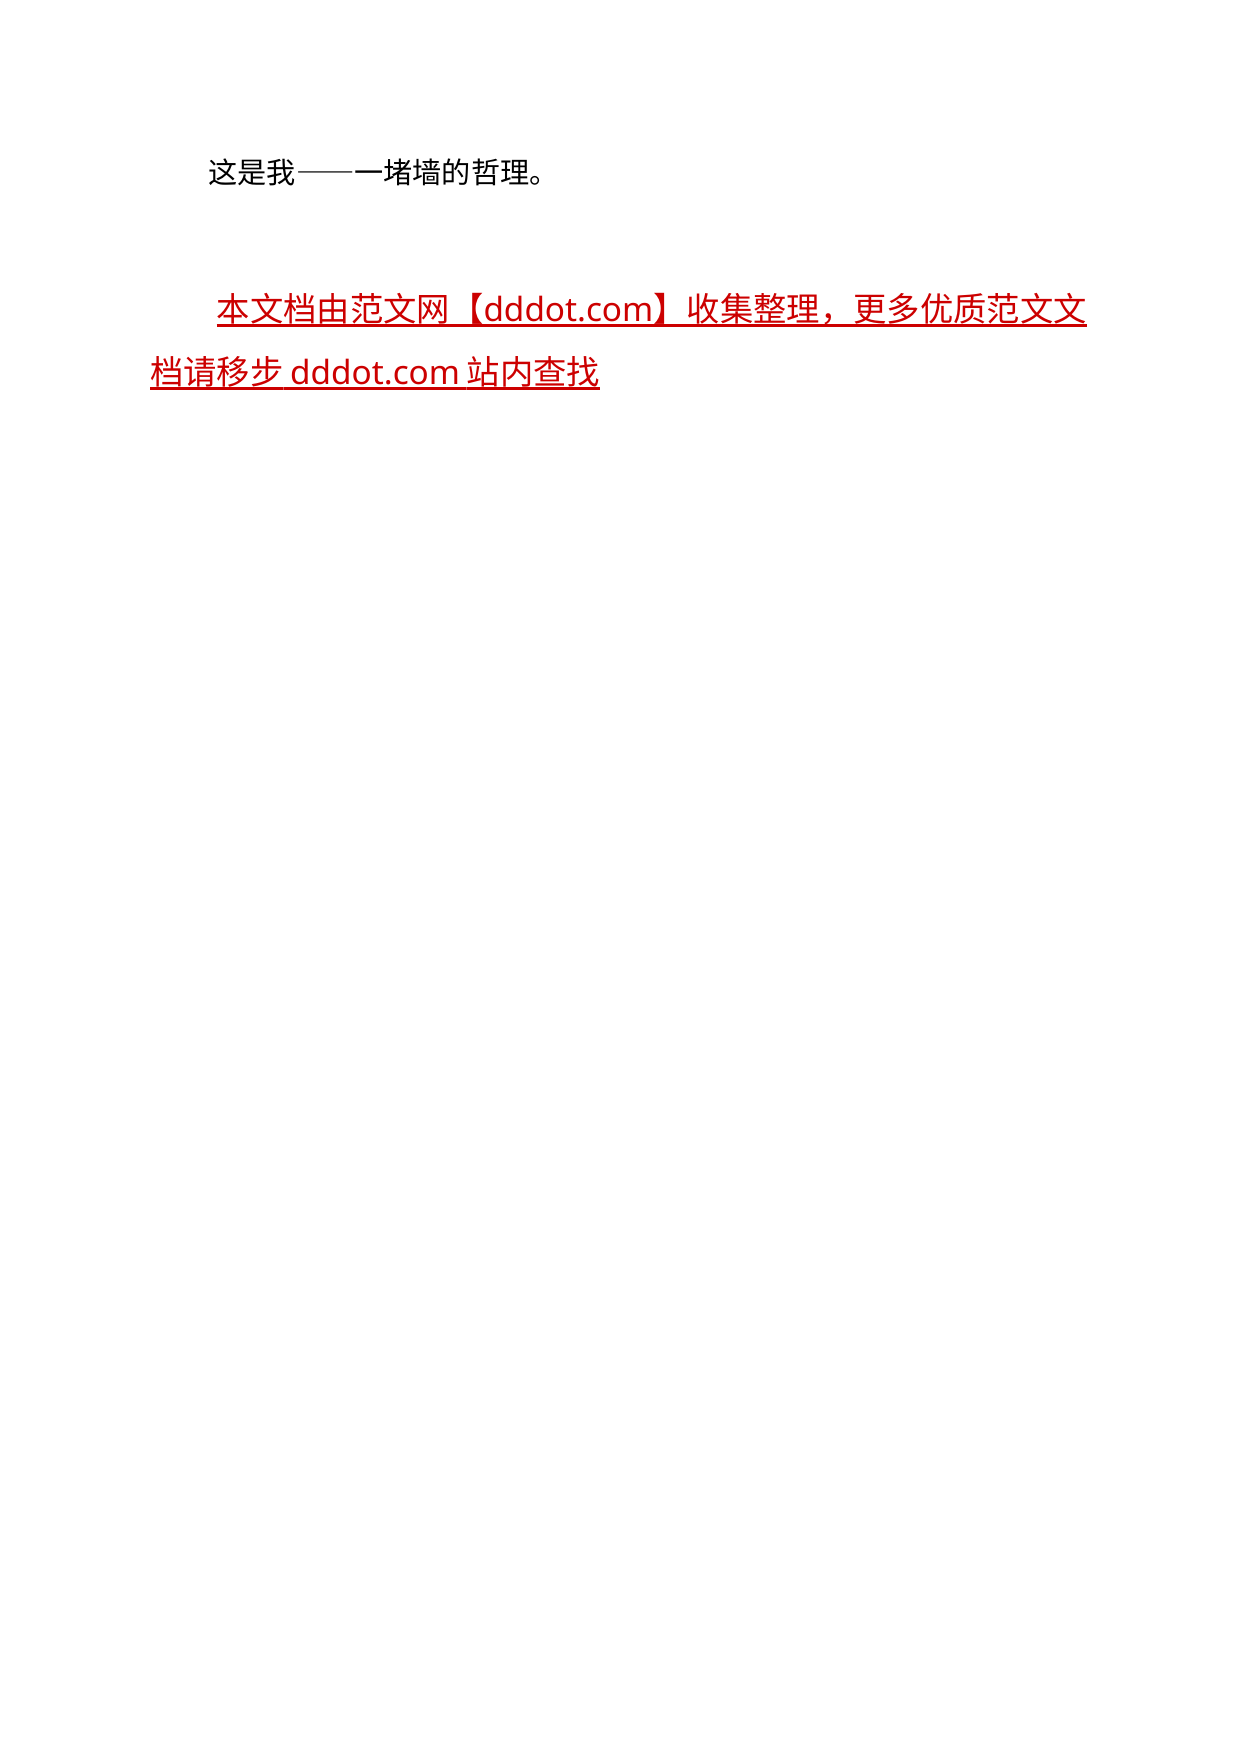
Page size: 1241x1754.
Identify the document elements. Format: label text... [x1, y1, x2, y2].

text 本文档由范文网【dddot.com】收集整理，更多优质范文文档请移步dddot.com站内查找 [150, 283, 1090, 394]
text 这是我——一堵墙的哲理。 [150, 150, 1090, 192]
